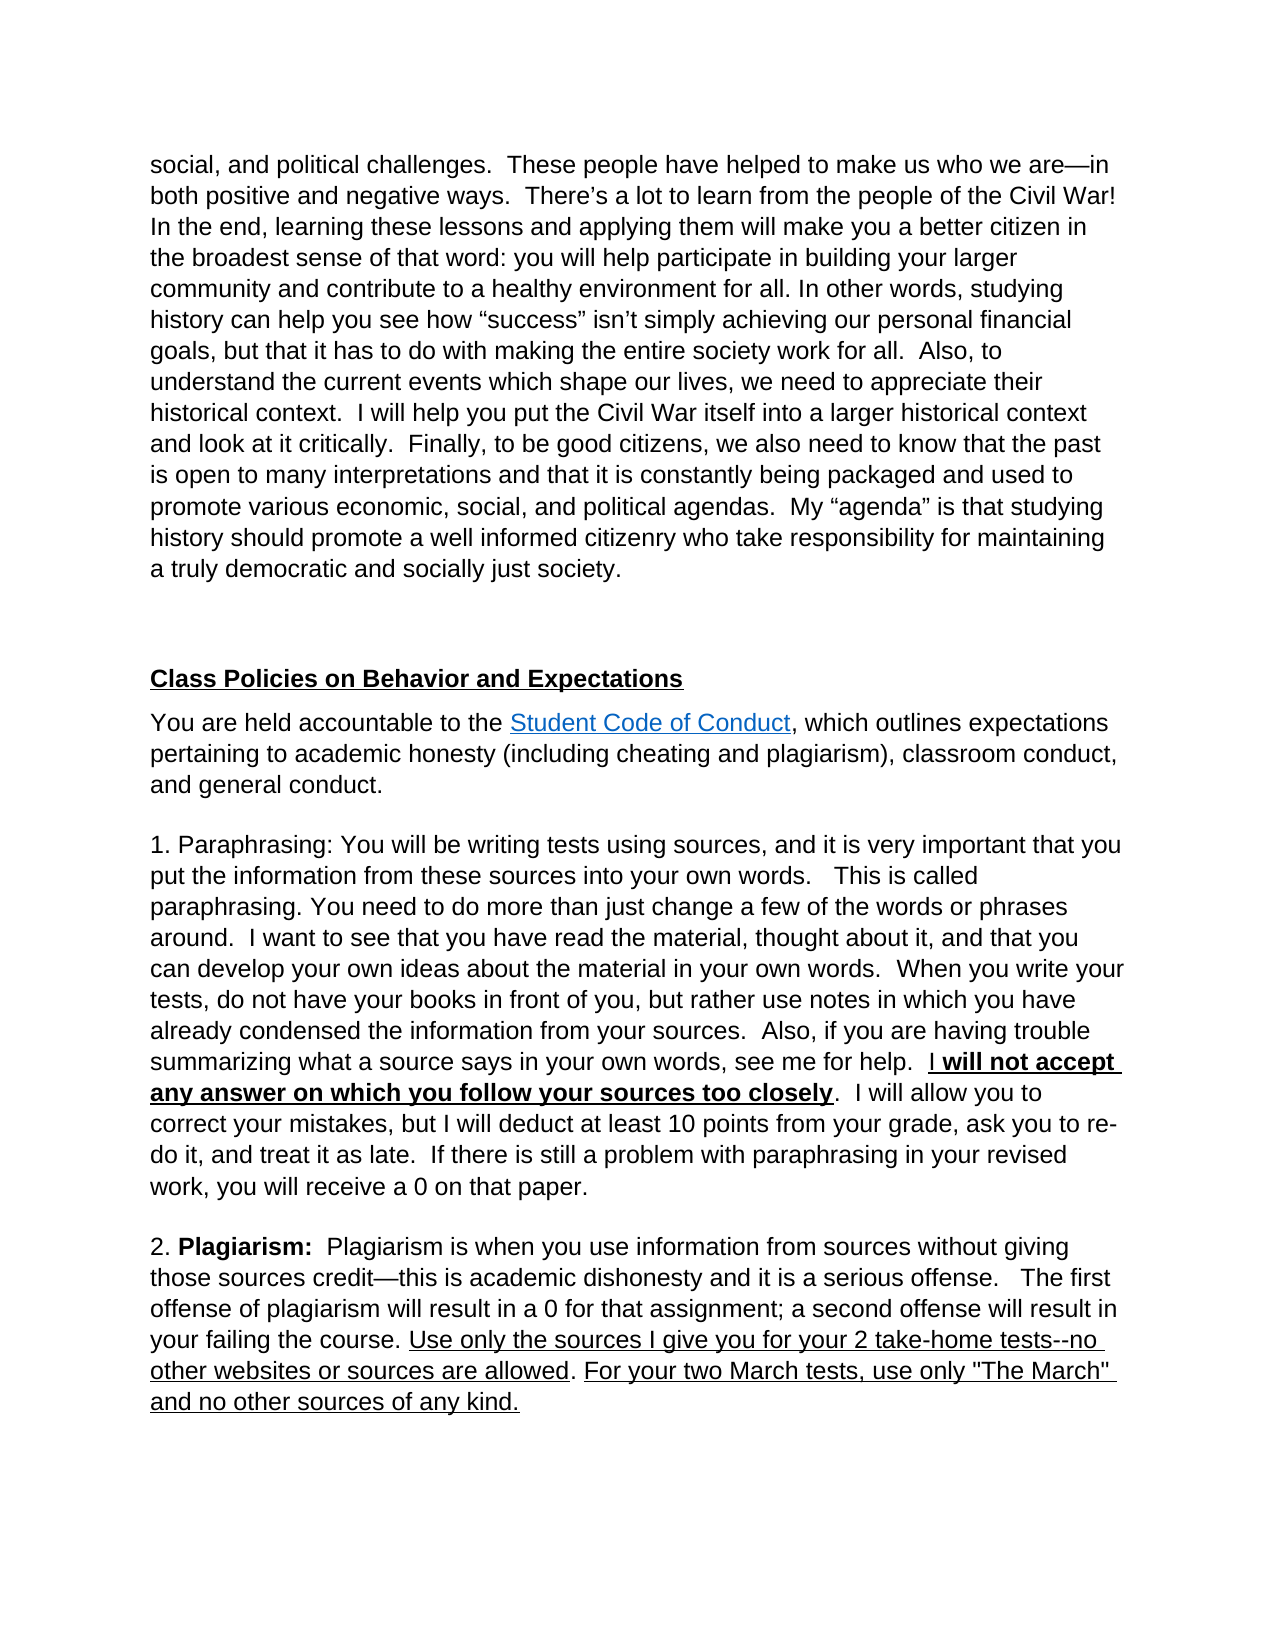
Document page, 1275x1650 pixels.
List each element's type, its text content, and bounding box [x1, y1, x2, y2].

text 1. Paraphrasing: You will be writing tests using sources, and it is very important that you put the information from these sources into your own words. This is called paraphrasing. You need to do more than just change a few of the words or phrases around. I want to see that you have read the material, thought about it, and that you can develop your own ideas about the material in your own words. When you write your tests, do not have your books in front of you, but rather use notes in which you have already condensed the information from your sources. Also, if you are having trouble summarizing what a source says in your own words, see me for help. I will not accept any answer on which you follow your sources too closely. I will allow you to correct your mistakes, but I will deduct at least 10 points from your grade, ask you to re-do it, and treat it as late. If there is still a problem with paraphrasing in your revised work, you will receive a 0 on that paper. [150, 830, 1125, 1200]
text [150, 150, 1125, 582]
text You are held accountable to the Student Code of Conduct, which outlines expectations pertaining to academic honesty (including cheating and plagiarism), classroom conduct, and general conduct. [150, 708, 1125, 799]
text 2. Plagiarism: Plagiarism is when you use information from sources without giving those sources credit—this is academic dishonesty and it is a serious offense. The first offense of plagiarism will result in a 0 for that assignment; a second offense will result in your failing the course. Use only the sources I give you for your 2 take-home tests--no other websites or sources are allowed. For your two March tests, use only "The March" and no other sources of any kind. [150, 1232, 1125, 1416]
subtitle Class Policies on Behavior and Expectations [150, 664, 1125, 693]
